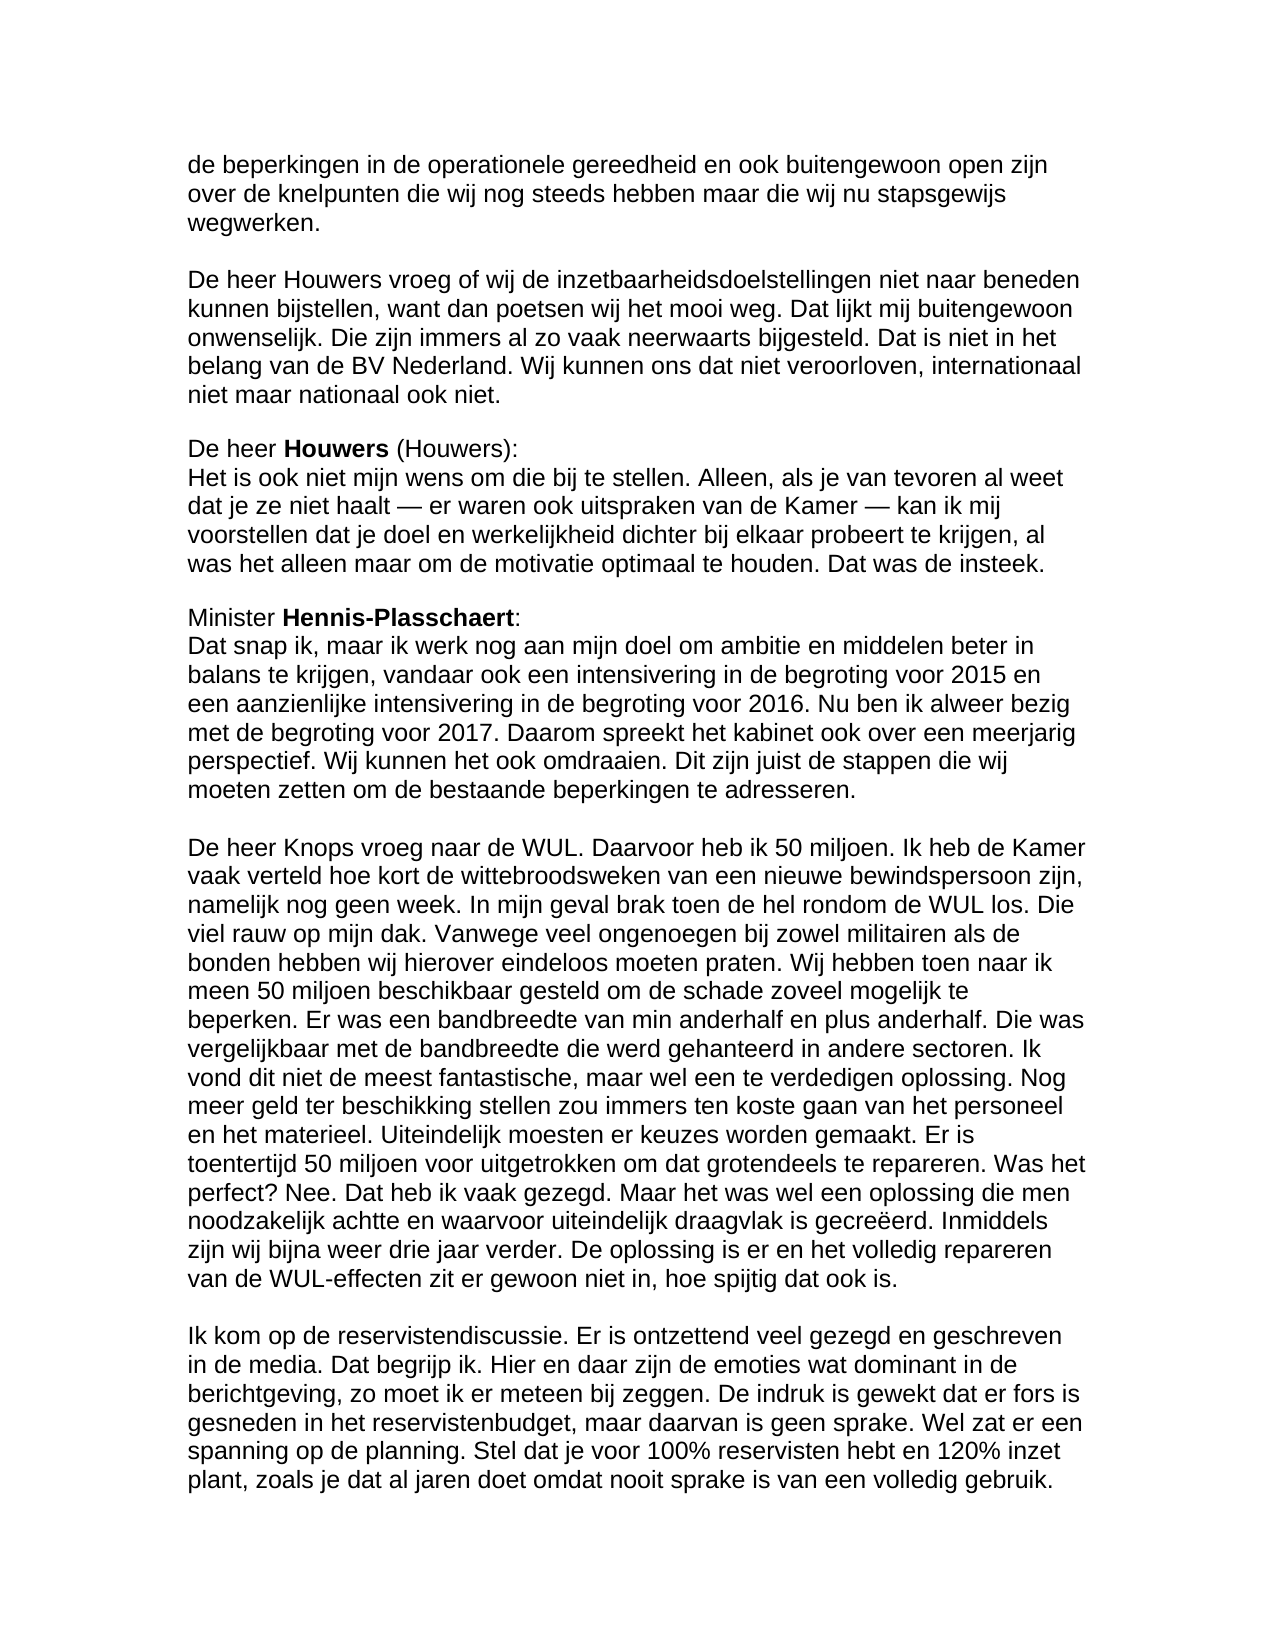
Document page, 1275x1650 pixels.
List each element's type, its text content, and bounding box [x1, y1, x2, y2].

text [187, 150, 1087, 409]
text De heer Houwers (Houwers): Het is ook niet mijn wens om die bij te stellen. Alleen, als je van tevoren al weet dat je ze niet haalt — er waren ook uitspraken van de Kamer — kan ik mij voorstellen dat je doel en werkelijkheid dichter bij elkaar probeert te krijgen, al was het alleen maar om de motivatie optimaal te houden. Dat was de insteek. [187, 434, 1087, 577]
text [187, 602, 1087, 1494]
